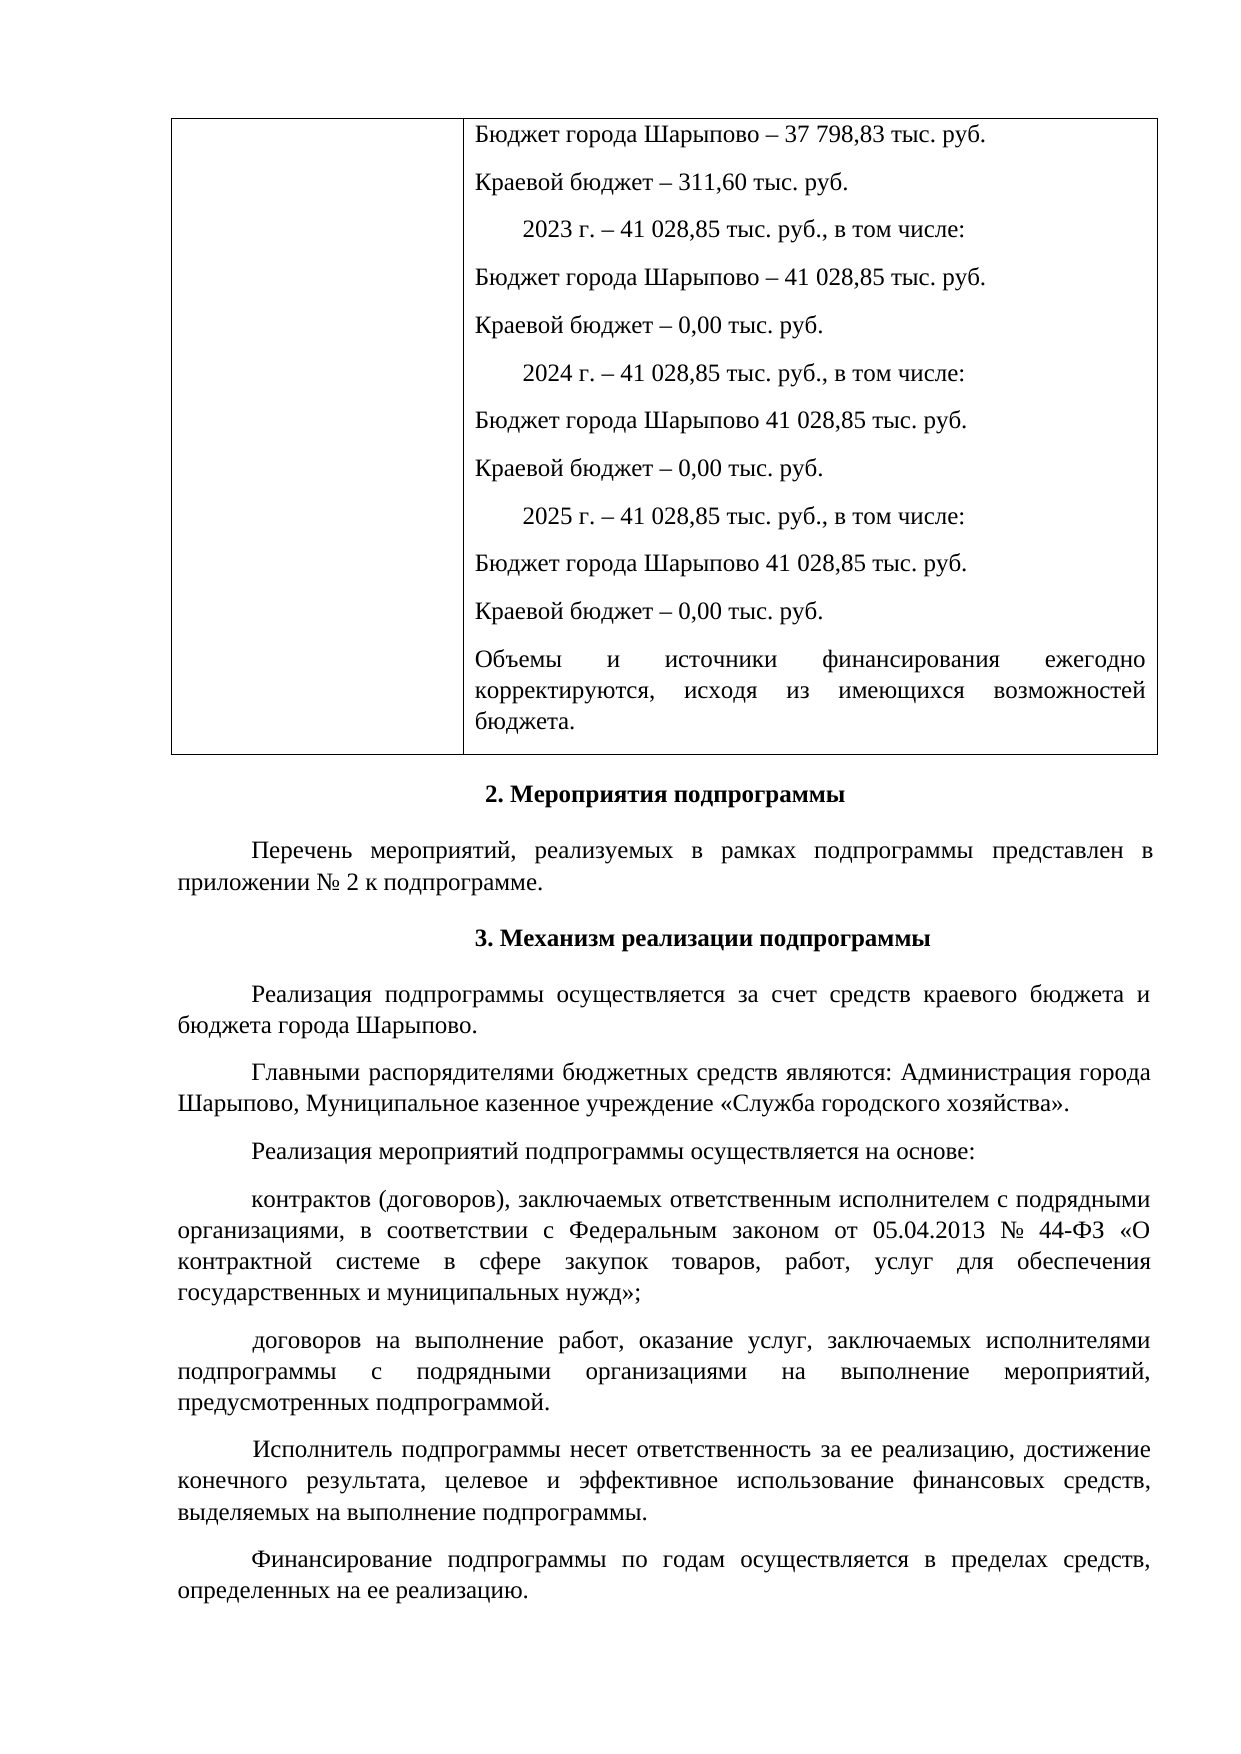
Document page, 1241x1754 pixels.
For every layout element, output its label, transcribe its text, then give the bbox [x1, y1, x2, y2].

text договоров на выполнение работ, оказание услуг, заключаемых исполнителями подпрограммы с подрядными организациями на выполнение мероприятий, предусмотренных подпрограммой. [177, 1325, 1152, 1416]
text контрактов (договоров), заключаемых ответственным исполнителем с подрядными организациями, в соответствии с Федеральным законом от 05.04.2013 № 44-ФЗ «О контрактной системе в сфере закупок товаров, работ, услуг для обеспечения государственных и муниципальных нужд»; [177, 1184, 1152, 1306]
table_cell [464, 119, 1157, 753]
text Реализация мероприятий подпрограммы осуществляется на основе: [177, 1136, 1152, 1165]
text Перечень мероприятий, реализуемых в рамках подпрограммы представлен в приложении № 2 к подпрограмме. [177, 836, 1153, 895]
text 2. Мероприятия подпрограммы [177, 779, 1153, 808]
text 3. Механизм реализации подпрограммы [252, 923, 1153, 951]
text Главными распорядителями бюджетных средств являются: Администрация города Шарыпово, Муниципальное казенное учреждение «Служба городского хозяйства». [177, 1057, 1152, 1117]
text Реализация подпрограммы осуществляется за счет средств краевого бюджета и бюджета города Шарыпово. [177, 979, 1152, 1038]
text Финансирование подпрограммы по годам осуществляется в пределах средств, определенных на ее реализацию. [177, 1544, 1152, 1604]
text Исполнитель подпрограммы несет ответственность за ее реализацию, достижение конечного результата, целевое и эффективное использование финансовых средств, выделяемых на выполнение подпрограммы. [177, 1434, 1152, 1525]
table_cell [172, 119, 463, 753]
